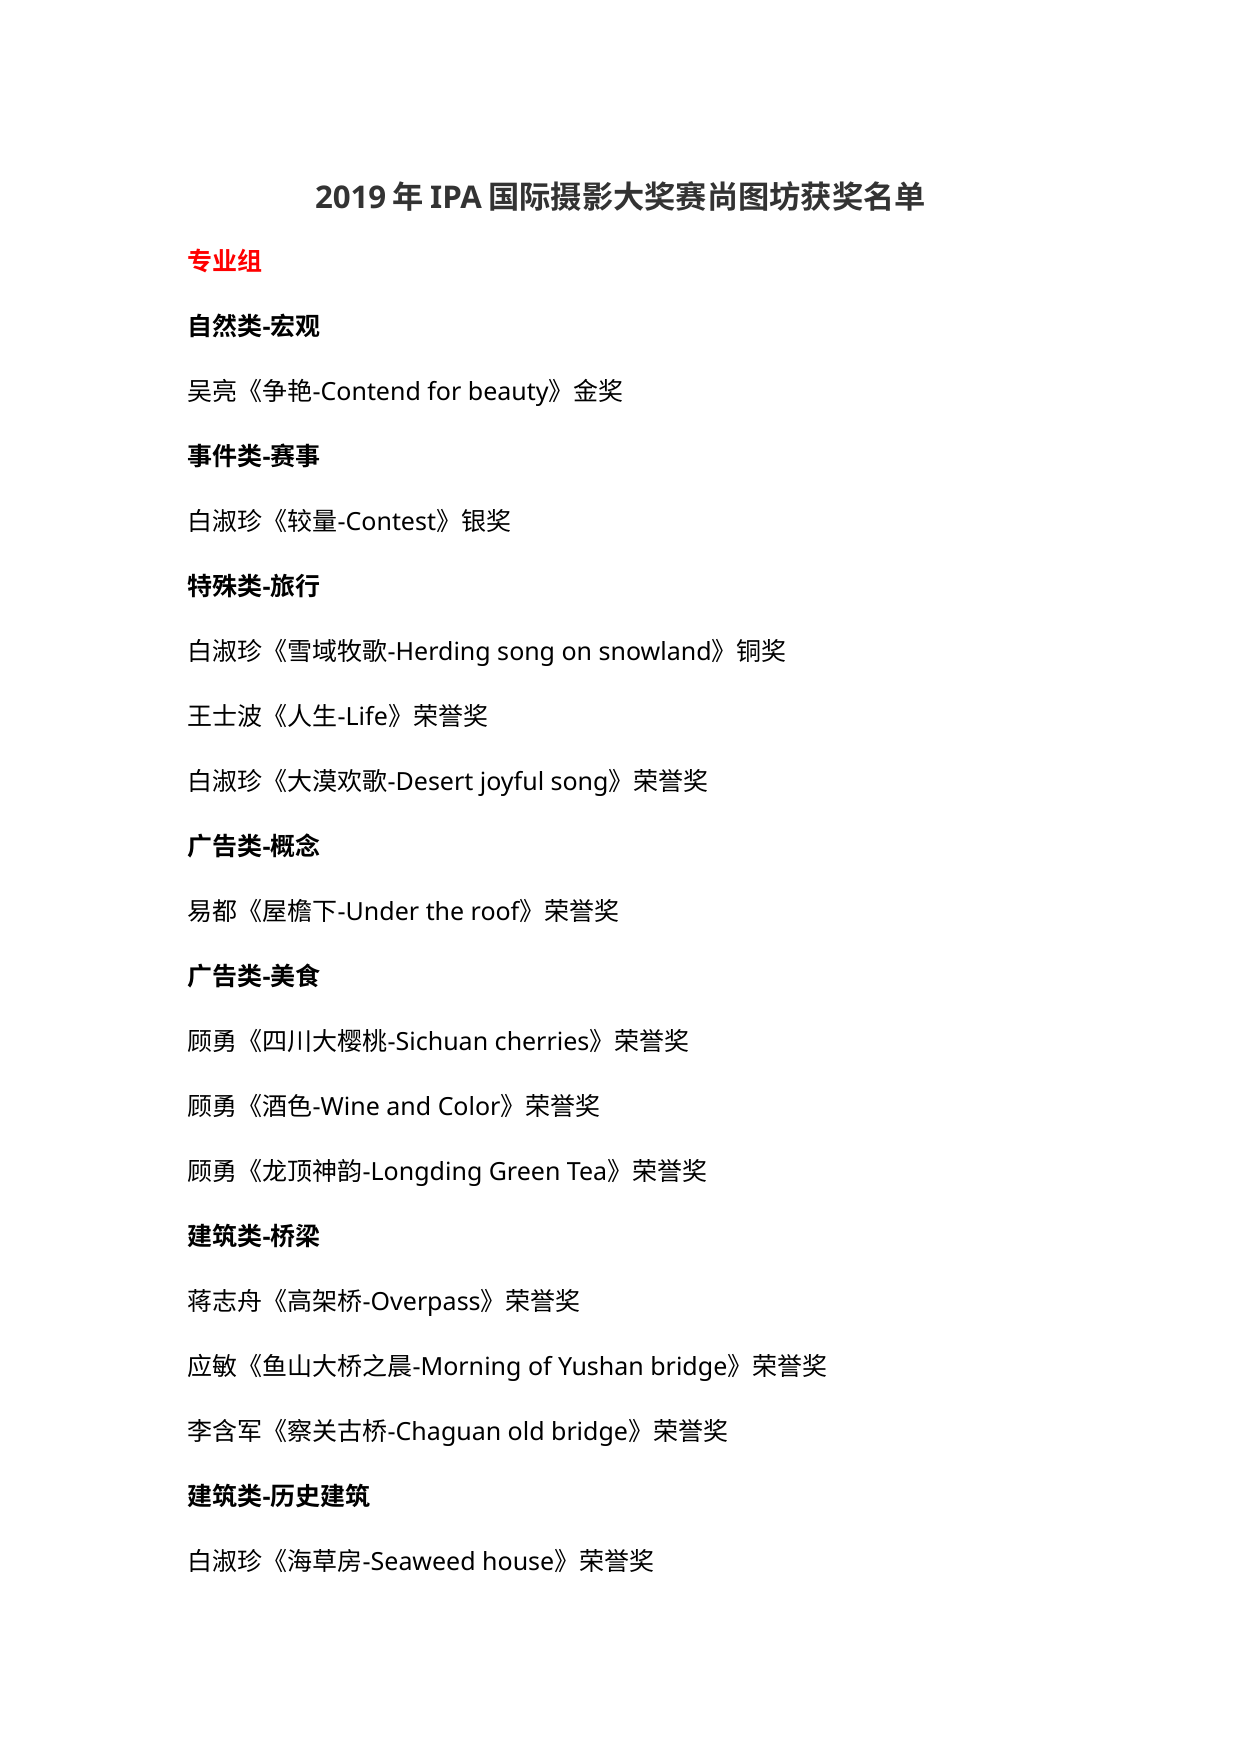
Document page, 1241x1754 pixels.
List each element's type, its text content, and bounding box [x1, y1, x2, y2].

text 事件类-赛事 [187, 422, 1053, 487]
text 吴亮《争艳-Contend for beauty》金奖 [187, 357, 1053, 422]
text 特殊类-旅行 [187, 552, 1053, 617]
text 白淑珍《雪域牧歌-Herding song on snowland》铜奖 [187, 617, 1053, 682]
text 应敏《鱼山大桥之晨-Morning of Yushan bridge》荣誉奖 [187, 1332, 1053, 1397]
text 建筑类-历史建筑 [187, 1462, 1053, 1527]
text 白淑珍《大漠欢歌-Desert joyful song》荣誉奖 [187, 747, 1053, 812]
text 广告类-美食 [187, 942, 1053, 1007]
text 顾勇《酒色-Wine and Color》荣誉奖 [187, 1072, 1053, 1137]
text 蒋志舟《高架桥-Overpass》荣誉奖 [187, 1267, 1053, 1332]
text 顾勇《龙顶神韵-Longding Green Tea》荣誉奖 [187, 1137, 1053, 1202]
text 2019年IPA国际摄影大奖赛尚图坊获奖名单 [187, 162, 1053, 227]
text 白淑珍《海草房-Seaweed house》荣誉奖 [187, 1527, 1053, 1592]
text 王士波《人生-Life》荣誉奖 [187, 682, 1053, 747]
text 自然类-宏观 [187, 292, 1053, 357]
text 建筑类-桥梁 [187, 1202, 1053, 1267]
text 广告类-概念 [187, 812, 1053, 877]
text 专业组 [187, 227, 1053, 292]
text 李含军《察关古桥-Chaguan old bridge》荣誉奖 [187, 1397, 1053, 1462]
text 顾勇《四川大樱桃-Sichuan cherries》荣誉奖 [187, 1007, 1053, 1072]
text 白淑珍《较量-Contest》银奖 [187, 487, 1053, 552]
text 易都《屋檐下-Under the roof》荣誉奖 [187, 877, 1053, 942]
